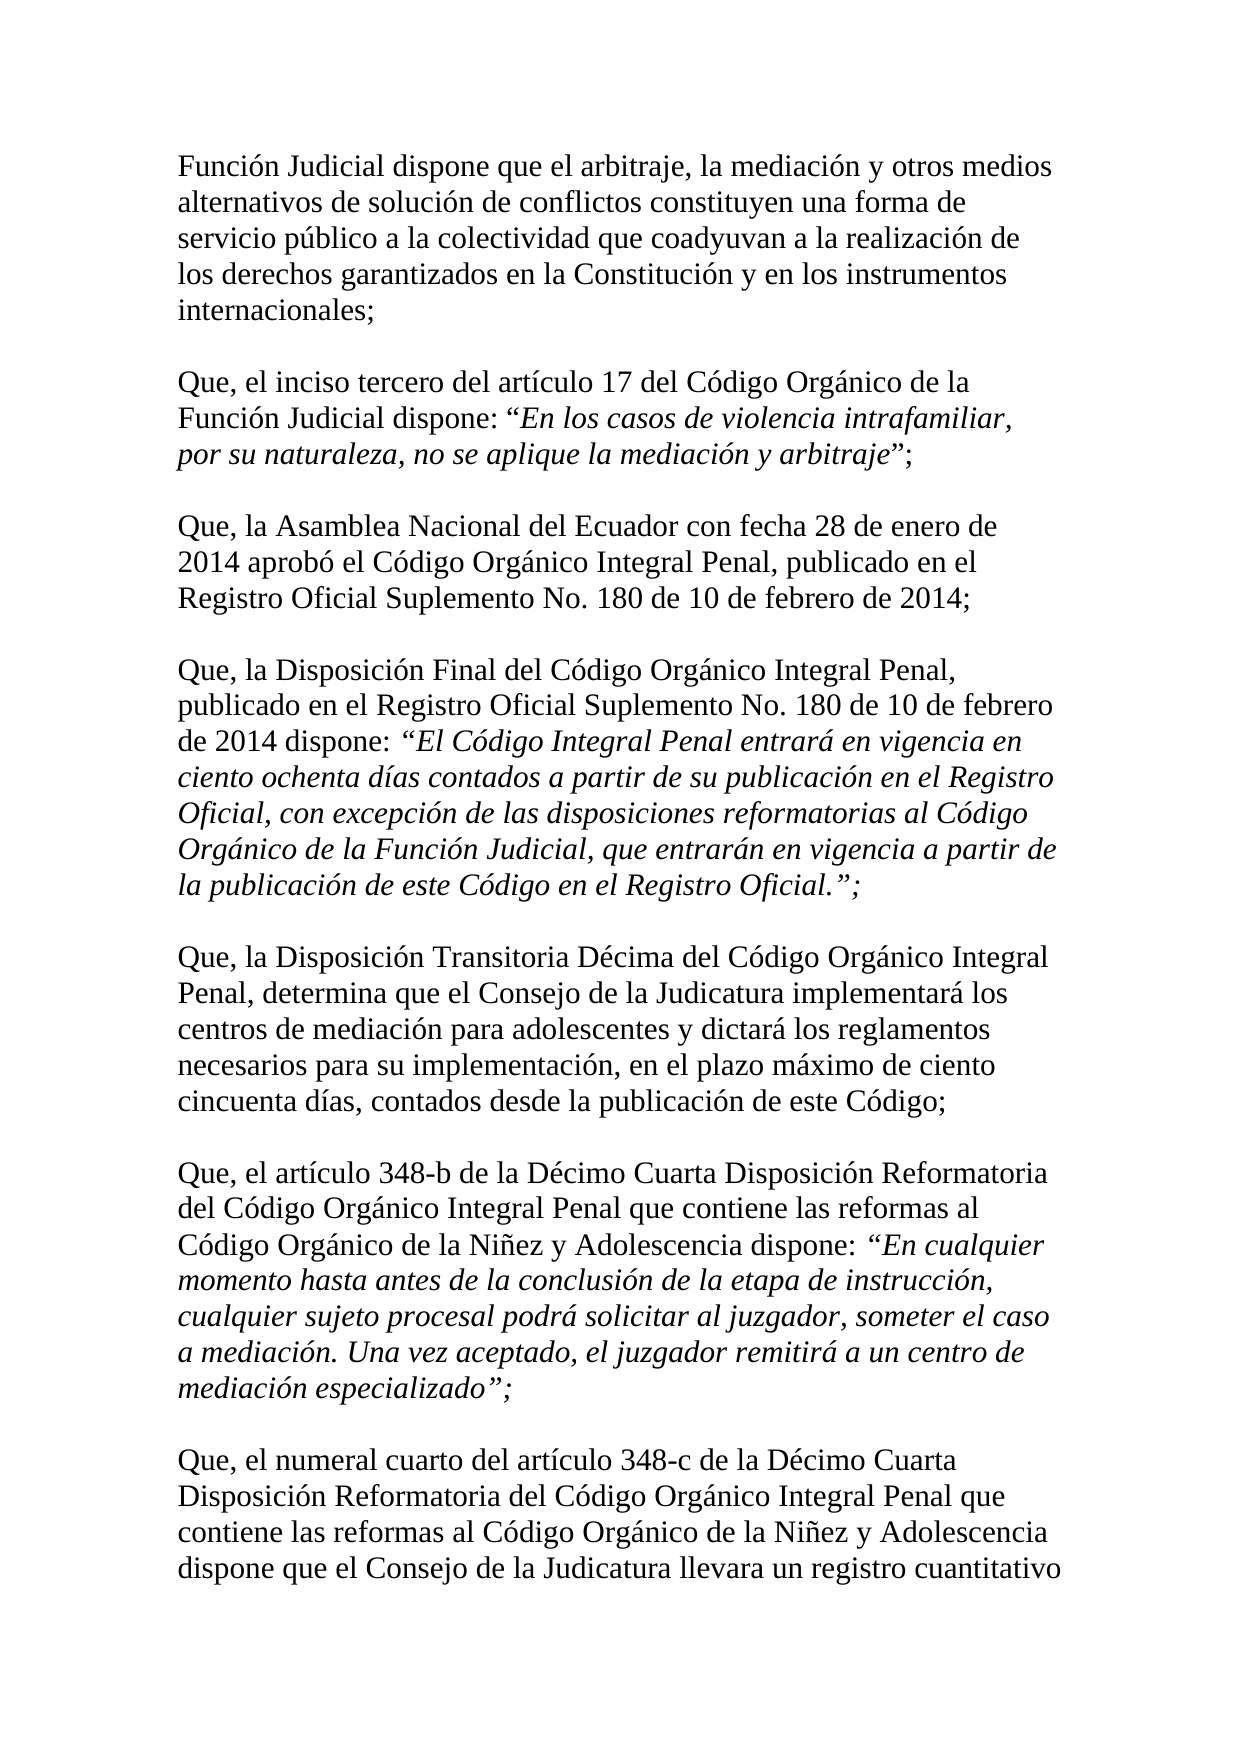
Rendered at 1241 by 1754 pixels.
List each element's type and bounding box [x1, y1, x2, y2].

text [177, 148, 1063, 1585]
